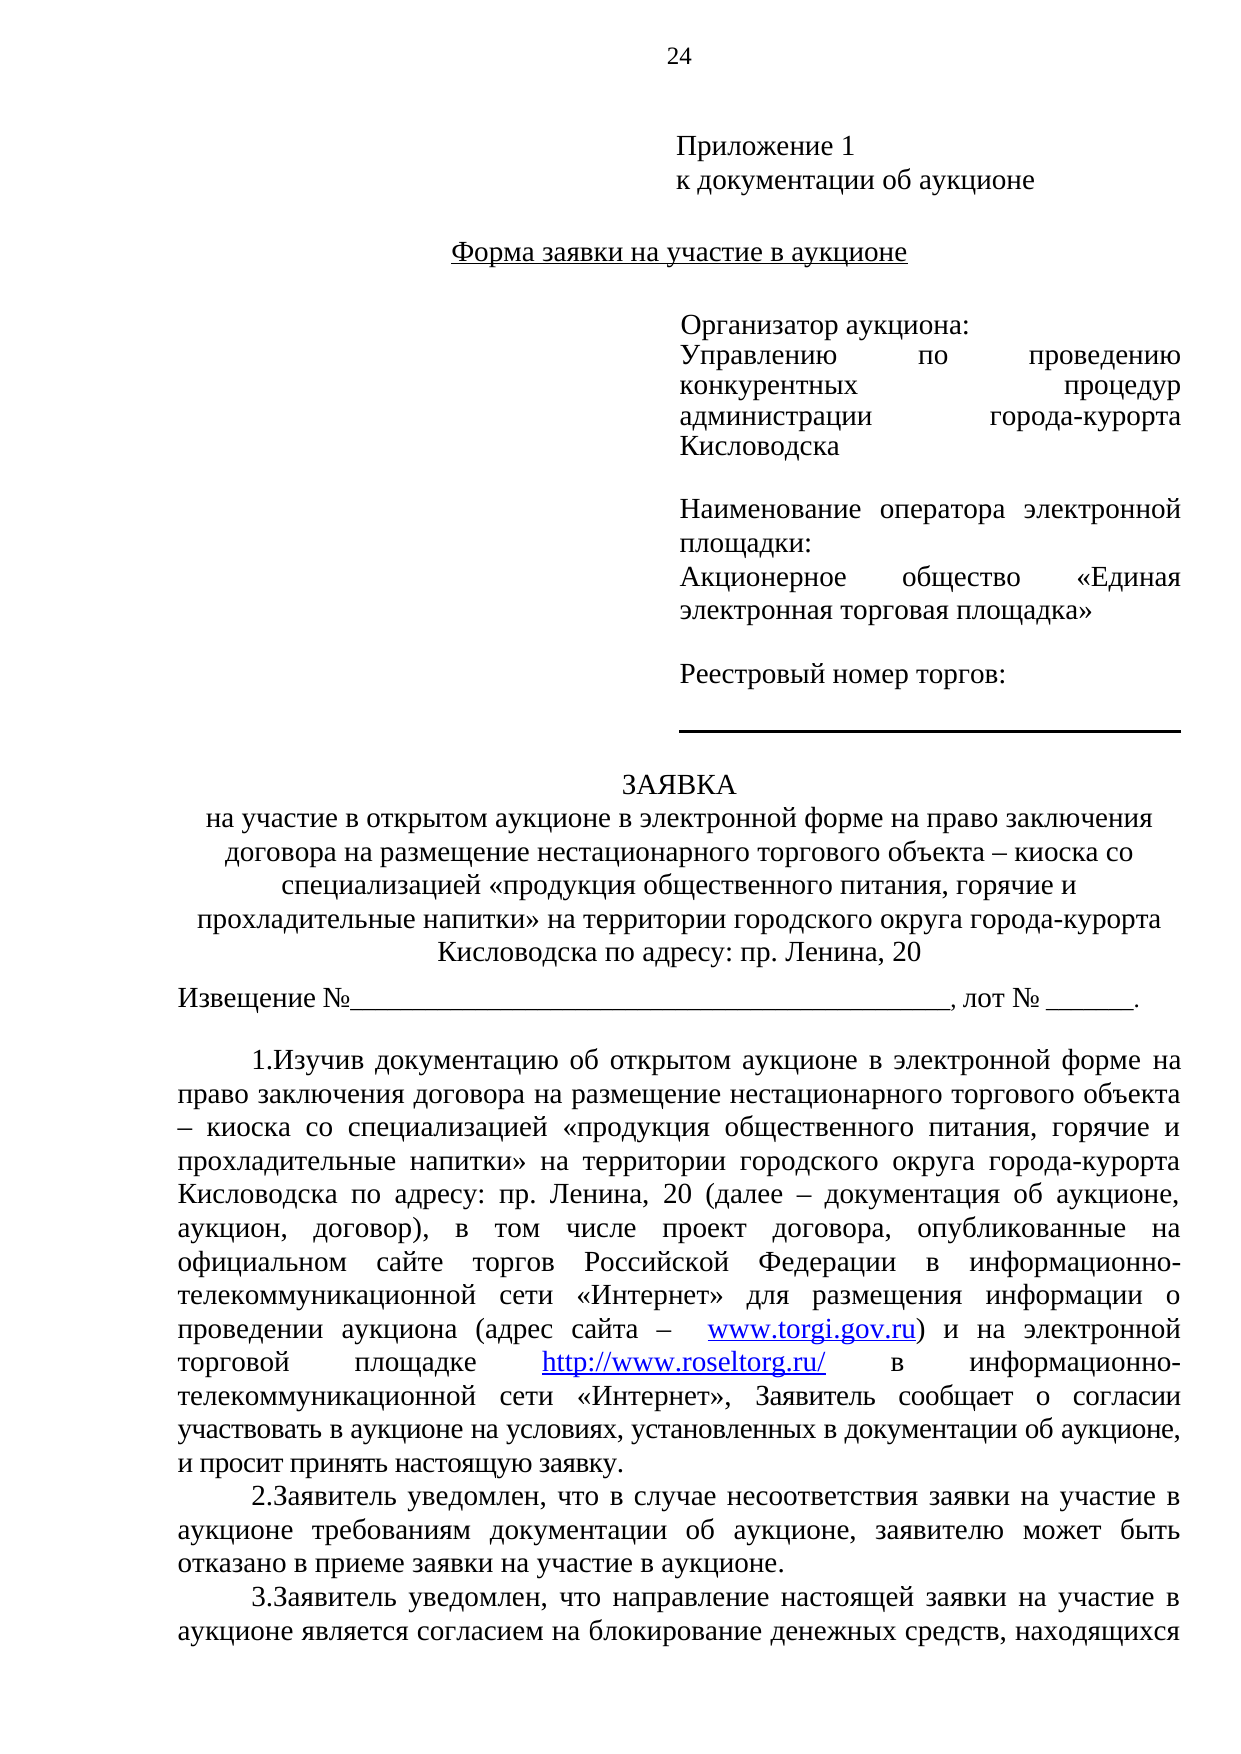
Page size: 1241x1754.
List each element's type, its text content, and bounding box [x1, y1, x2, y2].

text Извещение №________________________________________________, лот № _______. [177, 980, 1181, 1014]
table_cell к документации об аукционе [665, 162, 1192, 195]
text Наименование оператора электронной площадки: [679, 492, 1181, 559]
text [177, 1579, 1181, 1646]
text Форма заявки на участие в аукционе [177, 234, 1181, 267]
text ЗАЯВКА [177, 767, 1181, 800]
text на участие в открытом аукционе в электронной форме на право заключения договора на размещение нестационарного торгового объекта – киоска со специализацией «продукция общественного питания, горячие и прохладительные напитки» на территории городского округа города-курорта Кисловодска по адресу: пр. Ленина, 20 [177, 800, 1181, 968]
text Реестровый номер торгов: [679, 656, 1181, 689]
text Акционерное общество «Единая электронная торговая площадка» [679, 559, 1181, 626]
text 1.Изучив документацию об открытом аукционе в электронной форме на право заключения договора на размещение нестационарного торгового объекта – киоска со специализацией «продукция общественного питания, горячие и прохладительные напитки» на территории городского округа города-курорта Кисловодска по адресу: пр. Ленина, 20 (далее – документация об аукционе, аукцион, договор), в том числе проект договора, опубликованные на официальном сайте торгов Российской Федерации в информационно-телекоммуникационной сети «Интернет» для размещения информации о проведении аукциона (адрес сайта – www.torgi.gov.ru) и на электронной торговой площадке http://www.roseltorg.ru/ в информационно-телекоммуникационной сети «Интернет», Заявитель сообщает о согласии участвовать в аукционе на условиях, установленных в документации об аукционе, и просит принять настоящую заявку. [177, 1042, 1181, 1478]
text Управлению по проведению конкурентных процедур администрации города-курорта Кисловодска [679, 341, 1181, 461]
table_header Приложение 1 [665, 128, 1192, 162]
text 2.Заявитель уведомлен, что в случае несоответствия заявки на участие в аукционе требованиям документации об аукционе, заявителю может быть отказано в приеме заявки на участие в аукционе. [177, 1478, 1181, 1579]
text Организатор аукциона: [177, 307, 1181, 341]
